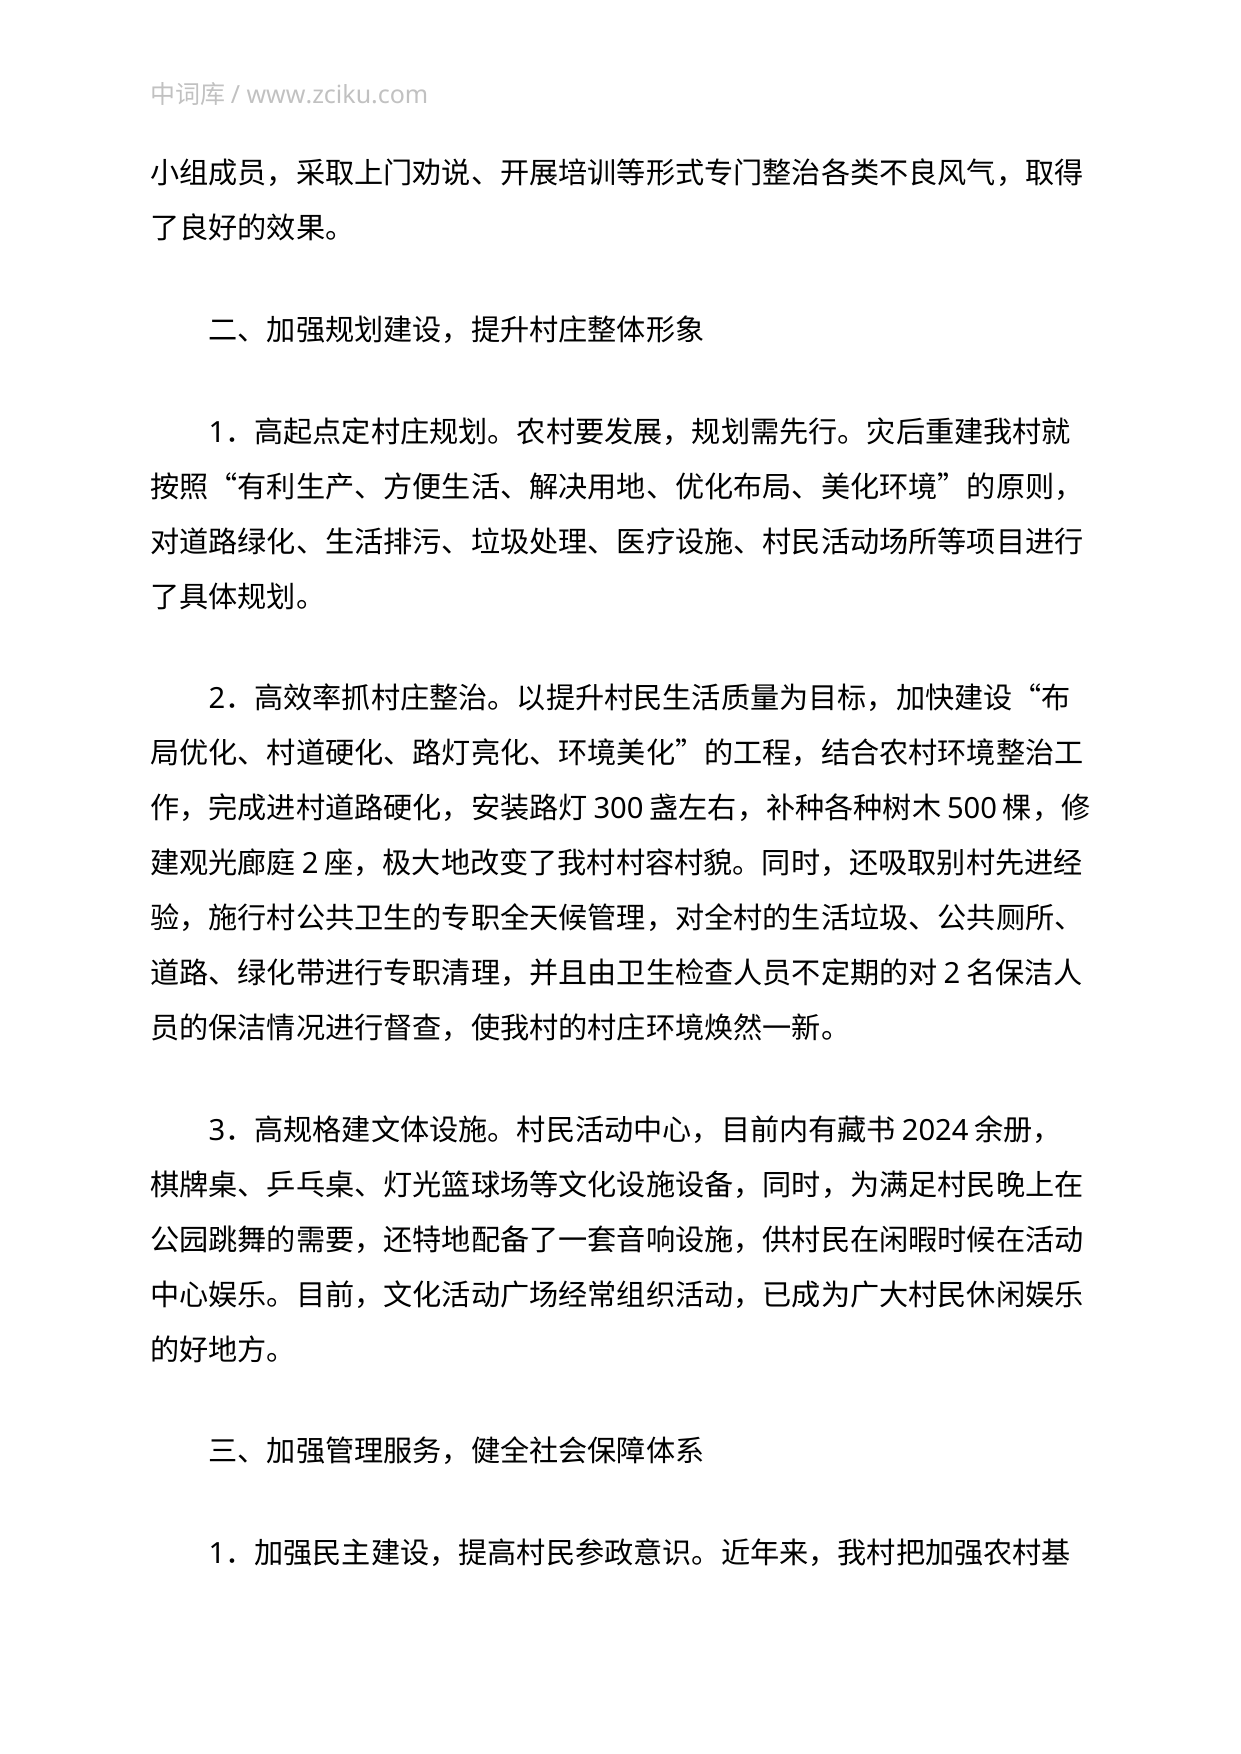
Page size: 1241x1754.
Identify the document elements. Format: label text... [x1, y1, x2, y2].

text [150, 150, 1090, 247]
text 二、加强规划建设，提升村庄整体形象 [150, 307, 1090, 349]
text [150, 1530, 1090, 1572]
text 2．高效率抓村庄整治。以提升村民生活质量为目标，加快建设“布局优化、村道硬化、路灯亮化、环境美化”的工程，结合农村环境整治工作，完成进村道路硬化，安装路灯300盏左右，补种各种树木500棵，修建观光廊庭2座，极大地改变了我村村容村貌。同时，还吸取别村先进经验，施行村公共卫生的专职全天候管理，对全村的生活垃圾、公共厕所、道路、绿化带进行专职清理，并且由卫生检查人员不定期的对2名保洁人员的保洁情况进行督查，使我村的村庄环境焕然一新。 [150, 675, 1090, 1047]
text 三、加强管理服务，健全社会保障体系 [150, 1428, 1090, 1470]
text 1．高起点定村庄规划。农村要发展，规划需先行。灾后重建我村就按照“有利生产、方便生活、解决用地、优化布局、美化环境”的原则，对道路绿化、生活排污、垃圾处理、医疗设施、村民活动场所等项目进行了具体规划。 [150, 408, 1090, 616]
text 3．高规格建文体设施。村民活动中心，目前内有藏书2024余册，棋牌桌、乒乓桌、灯光篮球场等文化设施设备，同时，为满足村民晚上在公园跳舞的需要，还特地配备了一套音响设施，供村民在闲暇时候在活动中心娱乐。目前，文化活动广场经常组织活动，已成为广大村民休闲娱乐的好地方。 [150, 1107, 1090, 1368]
